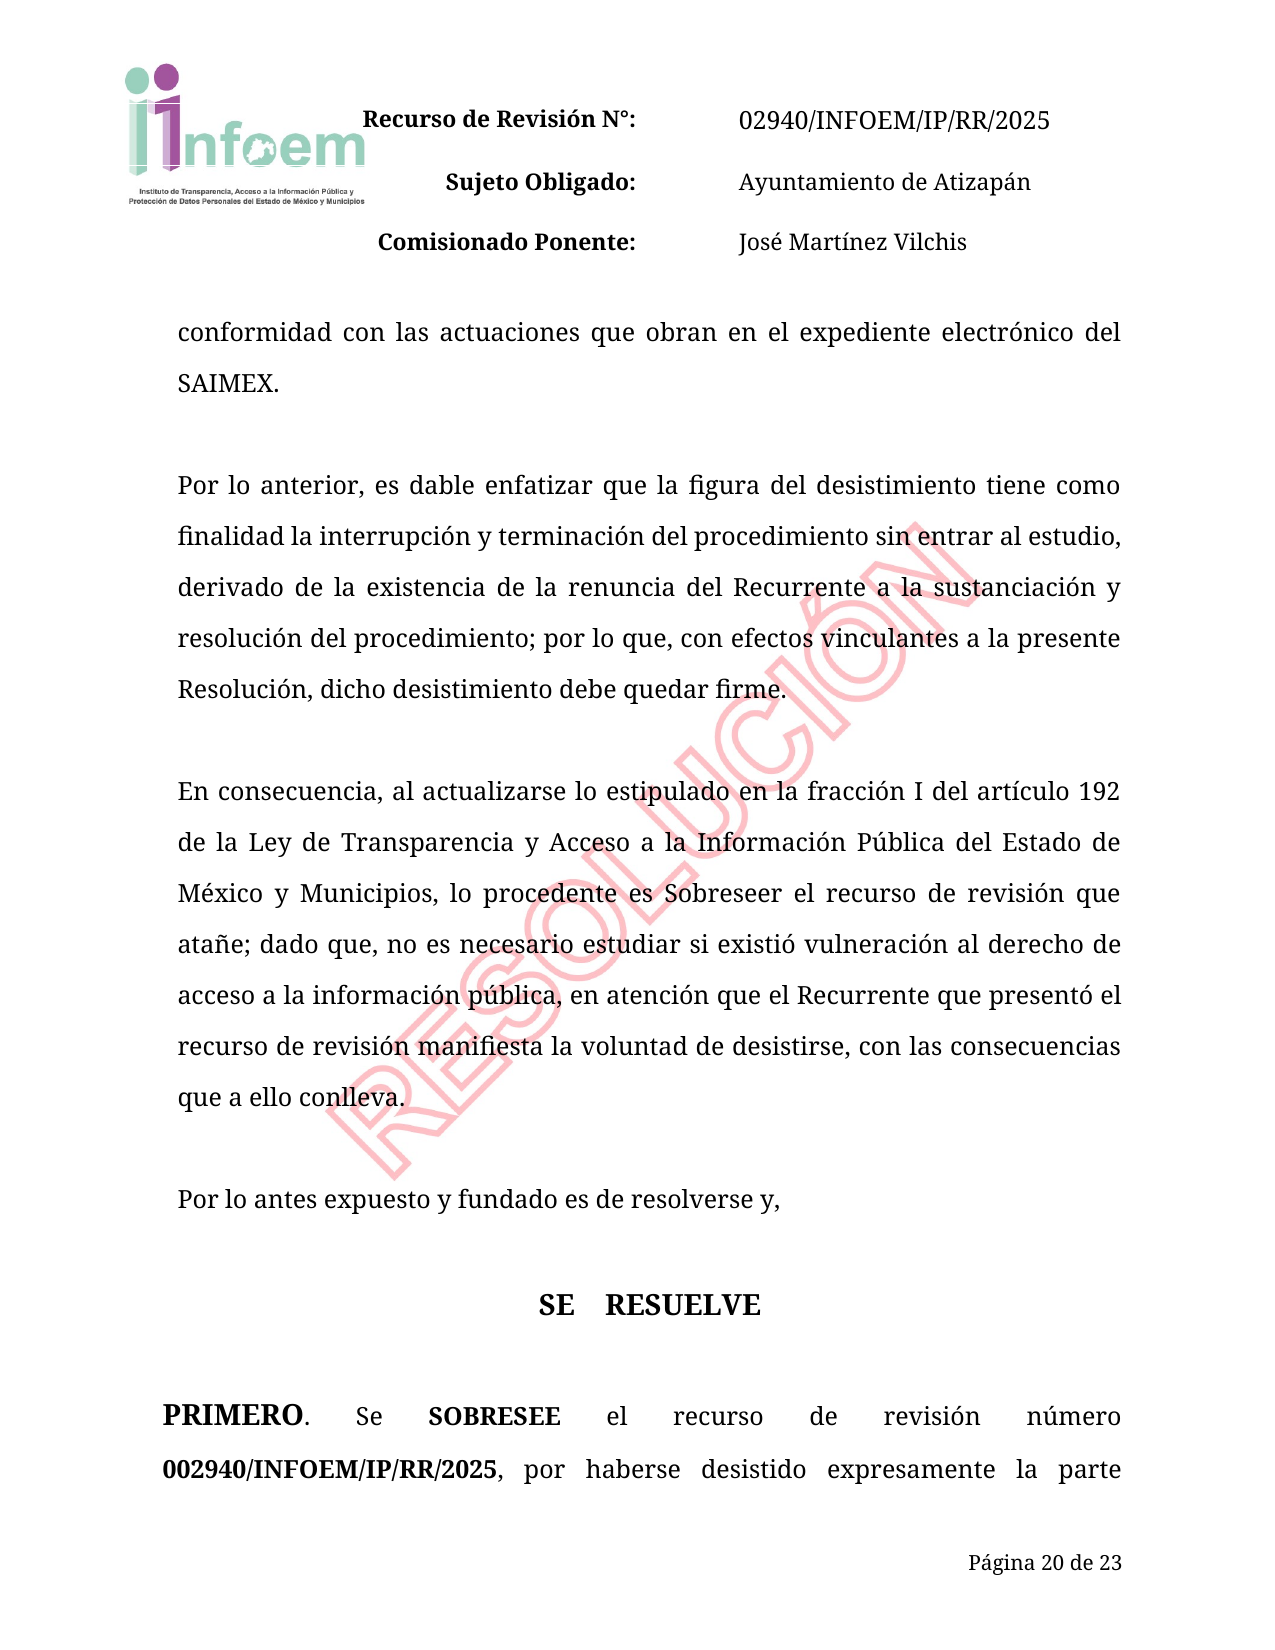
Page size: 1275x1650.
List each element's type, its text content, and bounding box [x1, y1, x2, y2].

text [177, 314, 1122, 399]
text Por lo anterior, es dable enfatizar que la figura del desistimiento tiene como finalidad la interrupción y terminación del procedimiento sin entrar al estudio, derivado de la existencia de la renuncia del Recurrente a la sustanciación y resolución del procedimiento; por lo que, con efectos vinculantes a la presente Resolución, dicho desistimiento debe quedar firme. [177, 467, 1122, 706]
text Por lo antes expuesto y fundado es de resolverse y, [177, 1182, 1122, 1216]
text SE RESUELVE [177, 1284, 1122, 1324]
text En consecuencia, al actualizarse lo estipulado en la fracción I del artículo 192 de la Ley de Transparencia y Acceso a la Información Pública del Estado de México y Municipios, lo procedente es Sobreseer el recurso de revisión que atañe; dado que, no es necesario estudiar si existió vulneración al derecho de acceso a la información pública, en atención que el Recurrente que presentó el recurso de revisión manifiesta la voluntad de desistirse, con las consecuencias que a ello conlleva. [177, 774, 1122, 1114]
picture [6, 3, 1271, 1650]
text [162, 1394, 1122, 1485]
